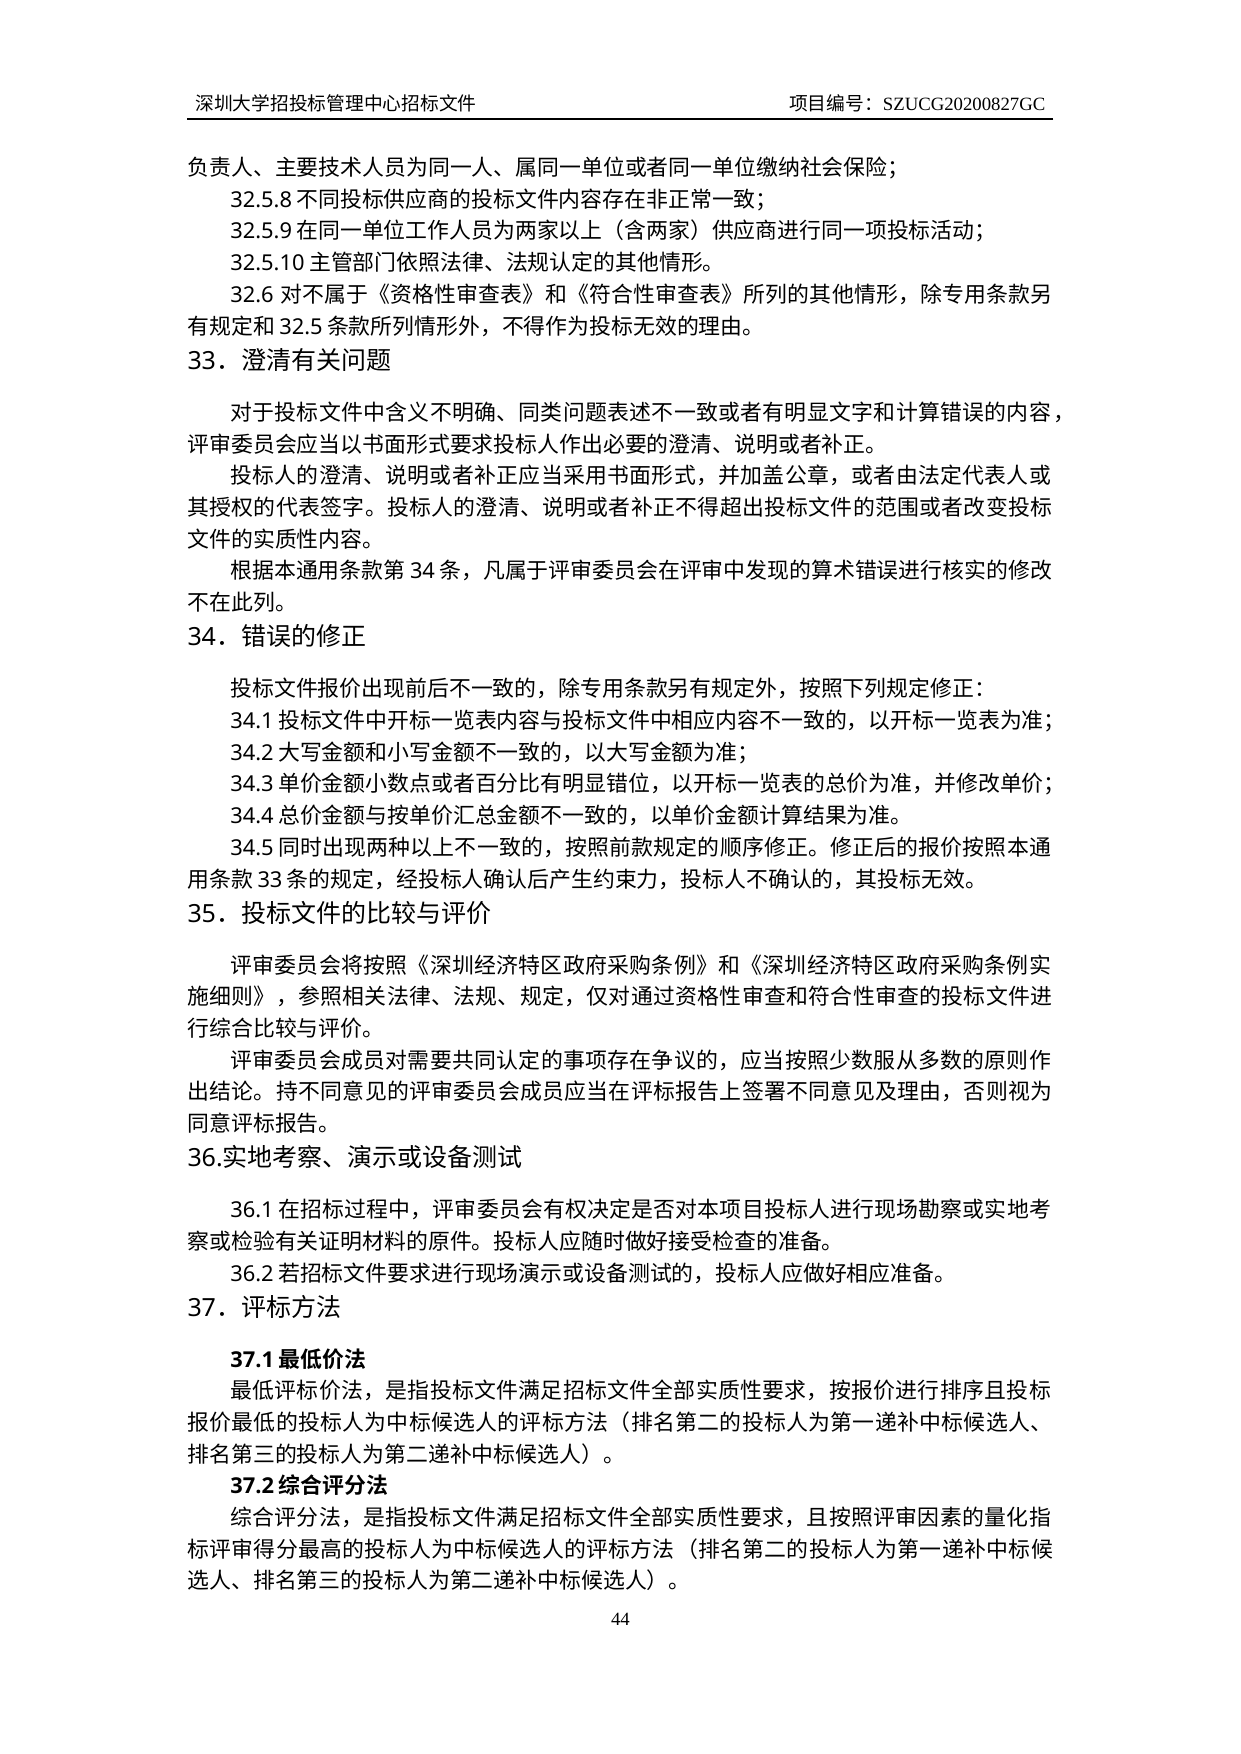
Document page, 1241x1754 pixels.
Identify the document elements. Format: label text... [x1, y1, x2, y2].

text 37.1最低价法 [187, 1342, 1053, 1373]
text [187, 150, 1053, 182]
text 评审委员会成员对需要共同认定的事项存在争议的，应当按照少数服从多数的原则作出结论。持不同意见的评审委员会成员应当在评标报告上签署不同意见及理由，否则视为同意评标报告。 [187, 1043, 1053, 1138]
text 37．评标方法 [187, 1287, 1053, 1323]
text 对于投标文件中含义不明确、同类问题表述不一致或者有明显文字和计算错误的内容，评审委员会应当以书面形式要求投标人作出必要的澄清、说明或者补正。 [187, 395, 1053, 458]
text 34.4总价金额与按单价汇总金额不一致的，以单价金额计算结果为准。 [187, 798, 1053, 830]
text 37.2综合评分法 [187, 1468, 1053, 1500]
text 综合评分法，是指投标文件满足招标文件全部实质性要求，且按照评审因素的量化指标评审得分最高的投标人为中标候选人的评标方法（排名第二的投标人为第一递补中标候选人、排名第三的投标人为第二递补中标候选人）。 [187, 1500, 1053, 1595]
text 35．投标文件的比较与评价 [187, 893, 1053, 929]
text 36.实地考察、演示或设备测试 [187, 1138, 1053, 1174]
text 34．错误的修正 [187, 617, 1053, 653]
text 32.5.9在同一单位工作人员为两家以上（含两家）供应商进行同一项投标活动； [187, 213, 1053, 245]
text 36.2若招标文件要求进行现场演示或设备测试的，投标人应做好相应准备。 [187, 1256, 1053, 1287]
text 34.2大写金额和小写金额不一致的，以大写金额为准； [187, 734, 1053, 766]
text 32.6 对不属于《资格性审查表》和《符合性审查表》所列的其他情形，除专用条款另有规定和32.5条款所列情形外，不得作为投标无效的理由。 [187, 277, 1053, 341]
text 根据本通用条款第34条，凡属于评审委员会在评审中发现的算术错误进行核实的修改不在此列。 [187, 553, 1053, 617]
text 34.1投标文件中开标一览表内容与投标文件中相应内容不一致的，以开标一览表为准； [187, 703, 1053, 734]
text 32.5.10主管部门依照法律、法规认定的其他情形。 [187, 245, 1053, 277]
text 34.3单价金额小数点或者百分比有明显错位，以开标一览表的总价为准，并修改单价； [187, 766, 1053, 798]
text 33．澄清有关问题 [187, 341, 1053, 377]
text 投标人的澄清、说明或者补正应当采用书面形式，并加盖公章，或者由法定代表人或其授权的代表签字。投标人的澄清、说明或者补正不得超出投标文件的范围或者改变投标文件的实质性内容。 [187, 458, 1053, 553]
text 34.5同时出现两种以上不一致的，按照前款规定的顺序修正。修正后的报价按照本通用条款33条的规定，经投标人确认后产生约束力，投标人不确认的，其投标无效。 [187, 830, 1053, 893]
text 评审委员会将按照《深圳经济特区政府采购条例》和《深圳经济特区政府采购条例实施细则》，参照相关法律、法规、规定，仅对通过资格性审查和符合性审查的投标文件进行综合比较与评价。 [187, 948, 1053, 1043]
text 最低评标价法，是指投标文件满足招标文件全部实质性要求，按报价进行排序且投标报价最低的投标人为中标候选人的评标方法（排名第二的投标人为第一递补中标候选人、排名第三的投标人为第二递补中标候选人）。 [187, 1373, 1053, 1468]
text 投标文件报价出现前后不一致的，除专用条款另有规定外，按照下列规定修正： [187, 671, 1053, 703]
text 36.1在招标过程中，评审委员会有权决定是否对本项目投标人进行现场勘察或实地考察或检验有关证明材料的原件。投标人应随时做好接受检查的准备。 [187, 1192, 1053, 1256]
text 32.5.8不同投标供应商的投标文件内容存在非正常一致； [187, 182, 1053, 213]
